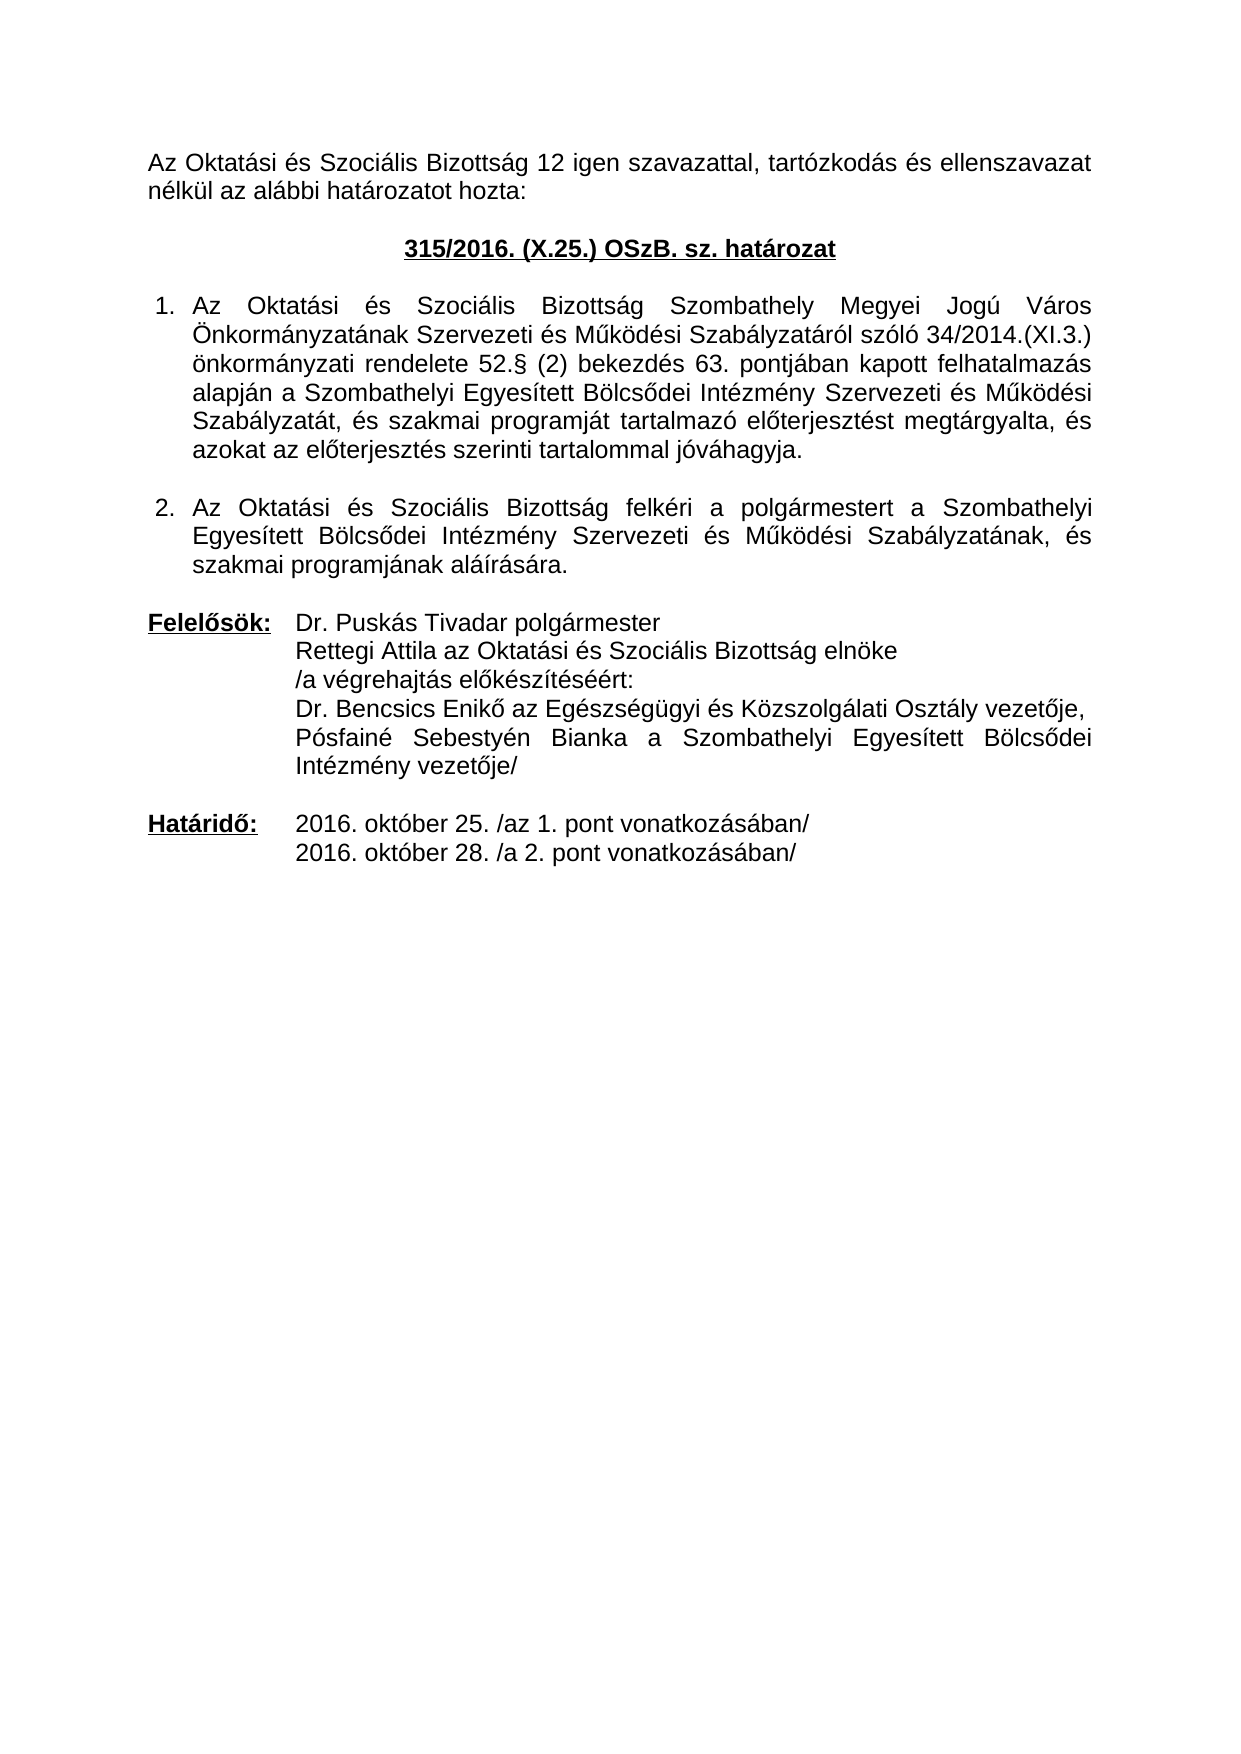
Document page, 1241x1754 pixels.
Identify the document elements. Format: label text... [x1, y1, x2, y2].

text Dr. Bencsics Enikő az Egészségügyi és Közszolgálati Osztály vezetője, [148, 694, 1093, 723]
text Pósfainé Sebestyén Bianka a Szombathelyi Egyesített Bölcsődei Intézmény vezetője/ [295, 723, 1093, 780]
text /a végrehajtás előkészítéséért: [148, 665, 1093, 694]
text Rettegi Attila az Oktatási és Szociális Bizottság elnöke [148, 636, 1093, 665]
text Az Oktatási és Szociális Bizottság 12 igen szavazattal, tartózkodás és ellenszavazat nélkül az alábbi határozatot hozta: [148, 148, 1093, 205]
text Felelősök: Dr. Puskás Tivadar polgármester [148, 608, 1093, 636]
list Az Oktatási és Szociális Bizottság felkéri a polgármestert a Szombathelyi Egyesített Bölcsődei Intézmény Szervezeti és Működési Szabályzatának, és szakmai programjának aláírására. [154, 493, 1093, 579]
text 315/2016. (X.25.) OSzB. sz. határozat [148, 234, 1093, 263]
list Az Oktatási és Szociális Bizottság Szombathely Megyei Jogú Város Önkormányzatának Szervezeti és Működési Szabályzatáról szóló 34/2014.(XI.3.) önkormányzati rendelete 52.§ (2) bekezdés 63. pontjában kapott felhatalmazás alapján a Szombathelyi Egyesített Bölcsődei Intézmény Szervezeti és Működési Szabályzatát, és szakmai programját tartalmazó előterjesztést megtárgyalta, és azokat az előterjesztés szerinti tartalommal jóváhagyja. [154, 291, 1093, 464]
text 2016. október 28. /a 2. pont vonatkozásában/ [148, 838, 1093, 866]
text Határidő: 2016. október 25. /az 1. pont vonatkozásában/ [148, 809, 1093, 838]
